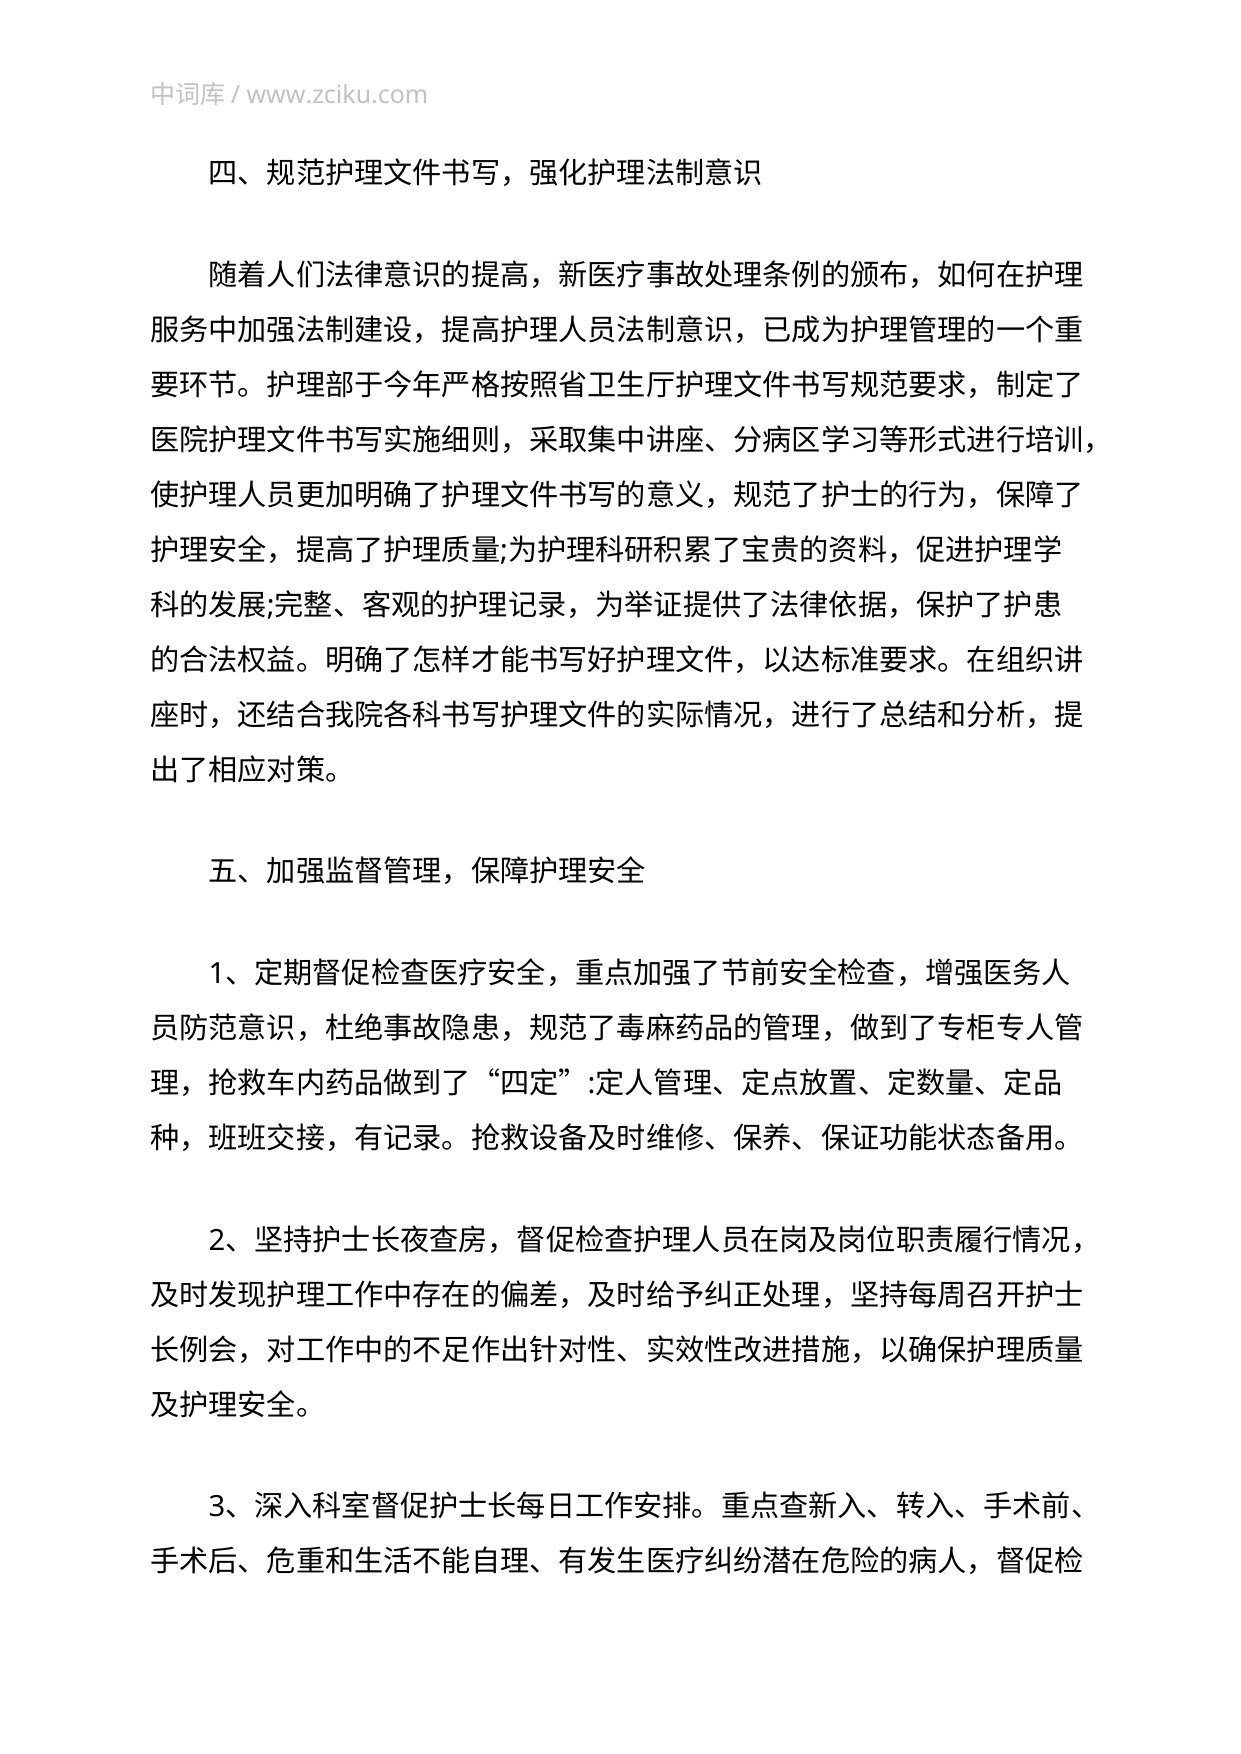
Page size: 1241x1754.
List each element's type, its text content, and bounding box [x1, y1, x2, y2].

text 1、定期督促检查医疗安全，重点加强了节前安全检查，增强医务人员防范意识，杜绝事故隐患，规范了毒麻药品的管理，做到了专柜专人管理，抢救车内药品做到了“四定”:定人管理、定点放置、定数量、定品种，班班交接，有记录。抢救设备及时维修、保养、保证功能状态备用。 [150, 949, 1090, 1157]
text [150, 1483, 1090, 1580]
text 随着人们法律意识的提高，新医疗事故处理条例的颁布，如何在护理服务中加强法制建设，提高护理人员法制意识，已成为护理管理的一个重要环节。护理部于今年严格按照省卫生厅护理文件书写规范要求，制定了医院护理文件书写实施细则，采取集中讲座、分病区学习等形式进行培训，使护理人员更加明确了护理文件书写的意义，规范了护士的行为，保障了护理安全，提高了护理质量;为护理科研积累了宝贵的资料，促进护理学科的发展;完整、客观的护理记录，为举证提供了法律依据，保护了护患的合法权益。明确了怎样才能书写好护理文件，以达标准要求。在组织讲座时，还结合我院各科书写护理文件的实际情况，进行了总结和分析，提出了相应对策。 [150, 252, 1090, 788]
text 四、规范护理文件书写，强化护理法制意识 [150, 150, 1090, 192]
text 五、加强监督管理，保障护理安全 [150, 848, 1090, 890]
text 2、坚持护士长夜查房，督促检查护理人员在岗及岗位职责履行情况，及时发现护理工作中存在的偏差，及时给予纠正处理，坚持每周召开护士长例会，对工作中的不足作出针对性、实效性改进措施，以确保护理质量及护理安全。 [150, 1216, 1090, 1423]
